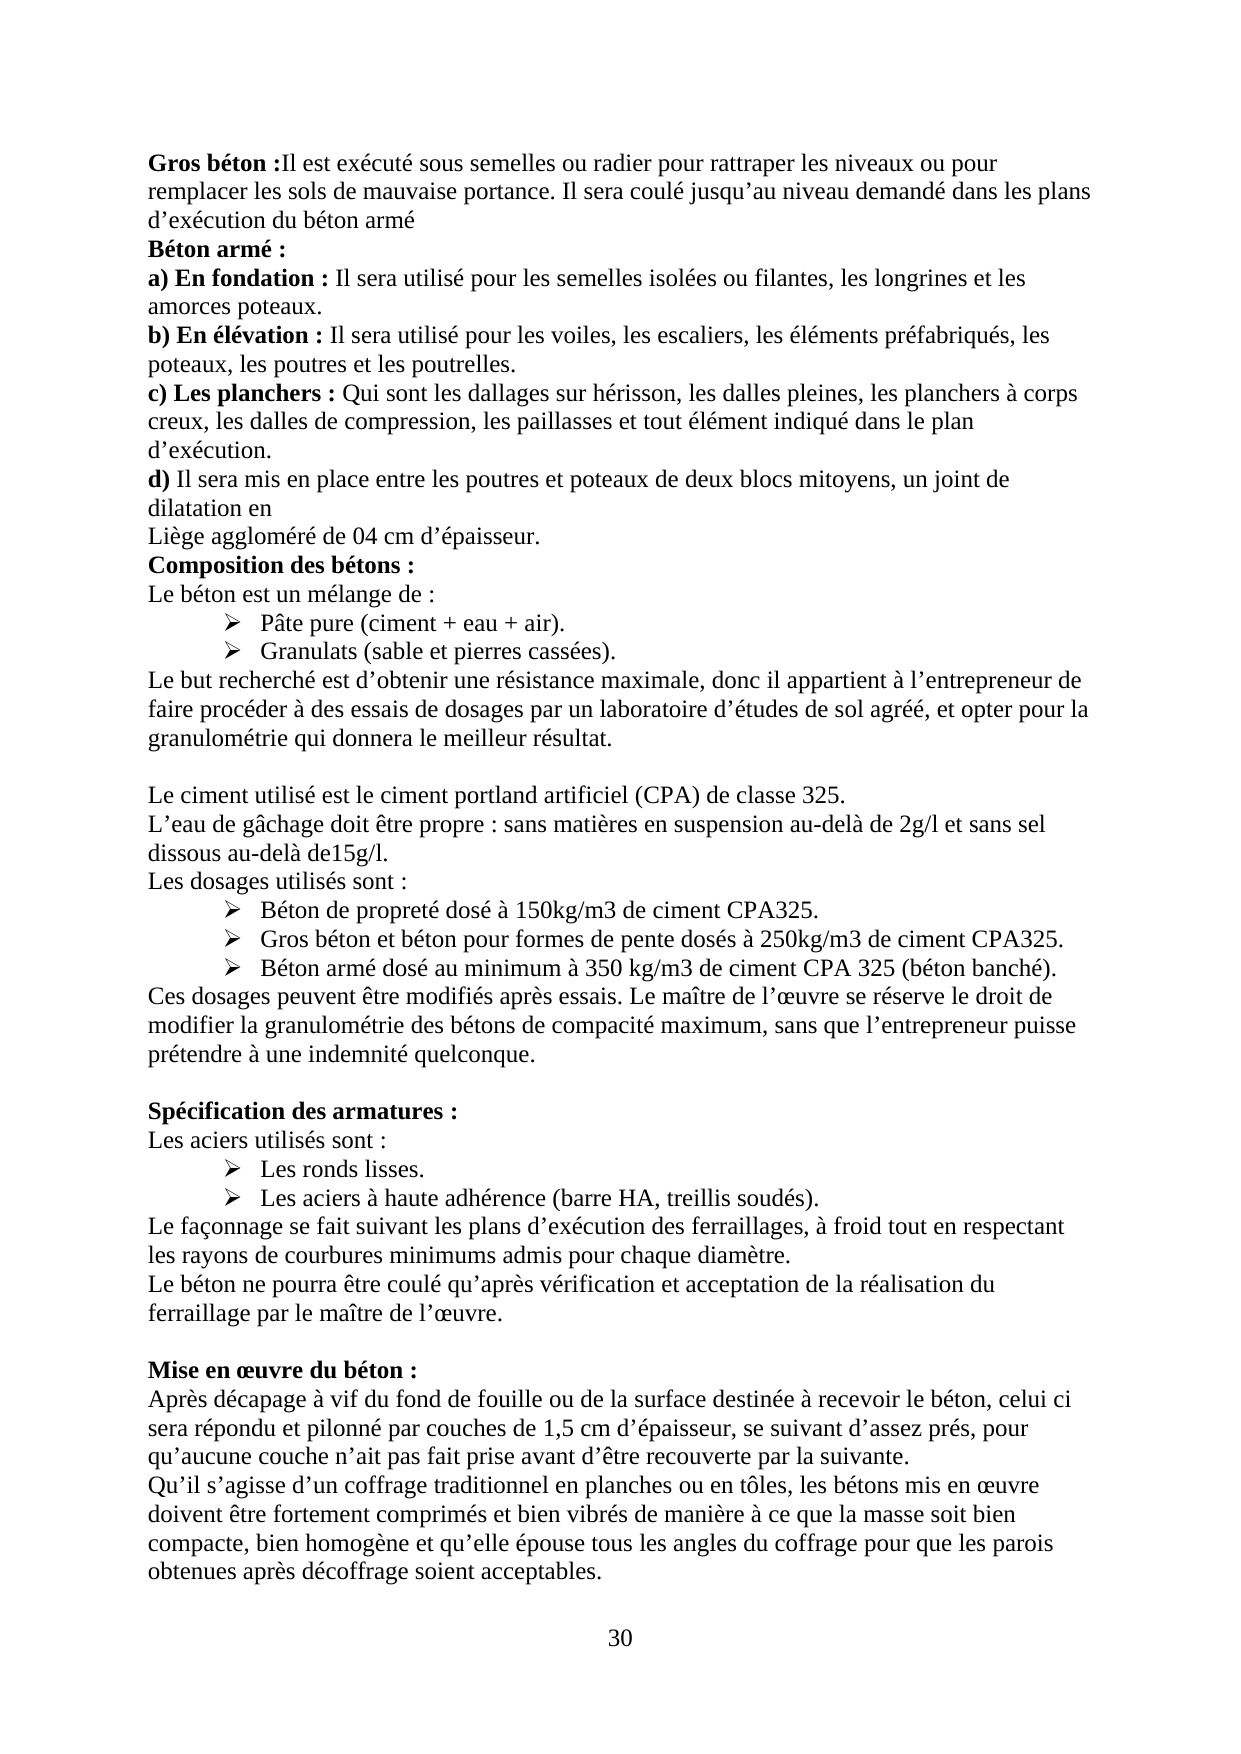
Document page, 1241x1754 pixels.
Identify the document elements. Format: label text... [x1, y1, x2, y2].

list Pâte pure (ciment + eau + air). [223, 608, 1093, 636]
text a) En fondation : Il sera utilisé pour les semelles isolées ou filantes, les longrines et les amorces poteaux. [148, 263, 1093, 320]
text Après décapage à vif du fond de fouille ou de la surface destinée à recevoir le béton, celui ci sera répondu et pilonné par couches de 1,5 cm d’épaisseur, se suivant d’assez prés, pour qu’aucune couche n’ait pas fait prise avant d’être recouverte par la suivante. [148, 1384, 1093, 1470]
text L’eau de gâchage doit être propre : sans matières en suspension au-delà de 2g/l et sans sel dissous au-delà de15g/l. [148, 809, 1093, 866]
text Les aciers utilisés sont : [148, 1125, 1093, 1154]
text Le ciment utilisé est le ciment portland artificiel (CPA) de classe 325. [148, 780, 1093, 809]
text Les dosages utilisés sont : [148, 866, 1093, 895]
text Le but recherché est d’obtenir une résistance maximale, donc il appartient à l’entrepreneur de faire procéder à des essais de dosages par un laboratoire d’études de sol agréé, et opter pour la granulométrie qui donnera le meilleur résultat. [148, 665, 1093, 751]
list Les ronds lisses. [223, 1154, 1093, 1183]
text Le béton est un mélange de : [148, 579, 1093, 608]
text Béton armé : [148, 234, 1093, 263]
text Le béton ne pourra être coulé qu’après vérification et acceptation de la réalisation du ferraillage par le maître de l’œuvre. [148, 1269, 1093, 1326]
text Gros béton :Il est exécuté sous semelles ou radier pour rattraper les niveaux ou pour remplacer les sols de mauvaise portance. Il sera coulé jusqu’au niveau demandé dans les plans d’exécution du béton armé [148, 148, 1093, 234]
list Gros béton et béton pour formes de pente dosés à 250kg/m3 de ciment CPA325. [223, 924, 1093, 953]
text d) Il sera mis en place entre les poutres et poteaux de deux blocs mitoyens, un joint de dilatation en [148, 464, 1093, 521]
list Les aciers à haute adhérence (barre HA, treillis soudés). [223, 1183, 1093, 1211]
text b) En élévation : Il sera utilisé pour les voiles, les escaliers, les éléments préfabriqués, les poteaux, les poutres et les poutrelles. [148, 320, 1093, 378]
list Béton de propreté dosé à 150kg/m3 de ciment CPA325. [223, 895, 1093, 924]
text Qu’il s’agisse d’un coffrage traditionnel en planches ou en tôles, les bétons mis en œuvre doivent être fortement comprimés et bien vibrés de manière à ce que la masse soit bien compacte, bien homogène et qu’elle épouse tous les angles du coffrage pour que les parois obtenues après décoffrage soient acceptables. [148, 1470, 1093, 1585]
list Granulats (sable et pierres cassées). [223, 636, 1093, 665]
text Composition des bétons : [148, 550, 1093, 579]
text Liège aggloméré de 04 cm d’épaisseur. [148, 521, 1093, 550]
list Béton armé dosé au minimum à 350 kg/m3 de ciment CPA 325 (béton banché). [223, 953, 1093, 981]
text Ces dosages peuvent être modifiés après essais. Le maître de l’œuvre se réserve le droit de modifier la granulométrie des bétons de compacité maximum, sans que l’entrepreneur puisse prétendre à une indemnité quelconque. [148, 981, 1093, 1068]
text Spécification des armatures : [148, 1096, 1093, 1125]
text Le façonnage se fait suivant les plans d’exécution des ferraillages, à froid tout en respectant les rayons de courbures minimums admis pour chaque diamètre. [148, 1211, 1093, 1269]
text c) Les planchers : Qui sont les dallages sur hérisson, les dalles pleines, les planchers à corps creux, les dalles de compression, les paillasses et tout élément indiqué dans le plan d’exécution. [148, 378, 1093, 464]
text Mise en œuvre du béton : [148, 1355, 1093, 1384]
